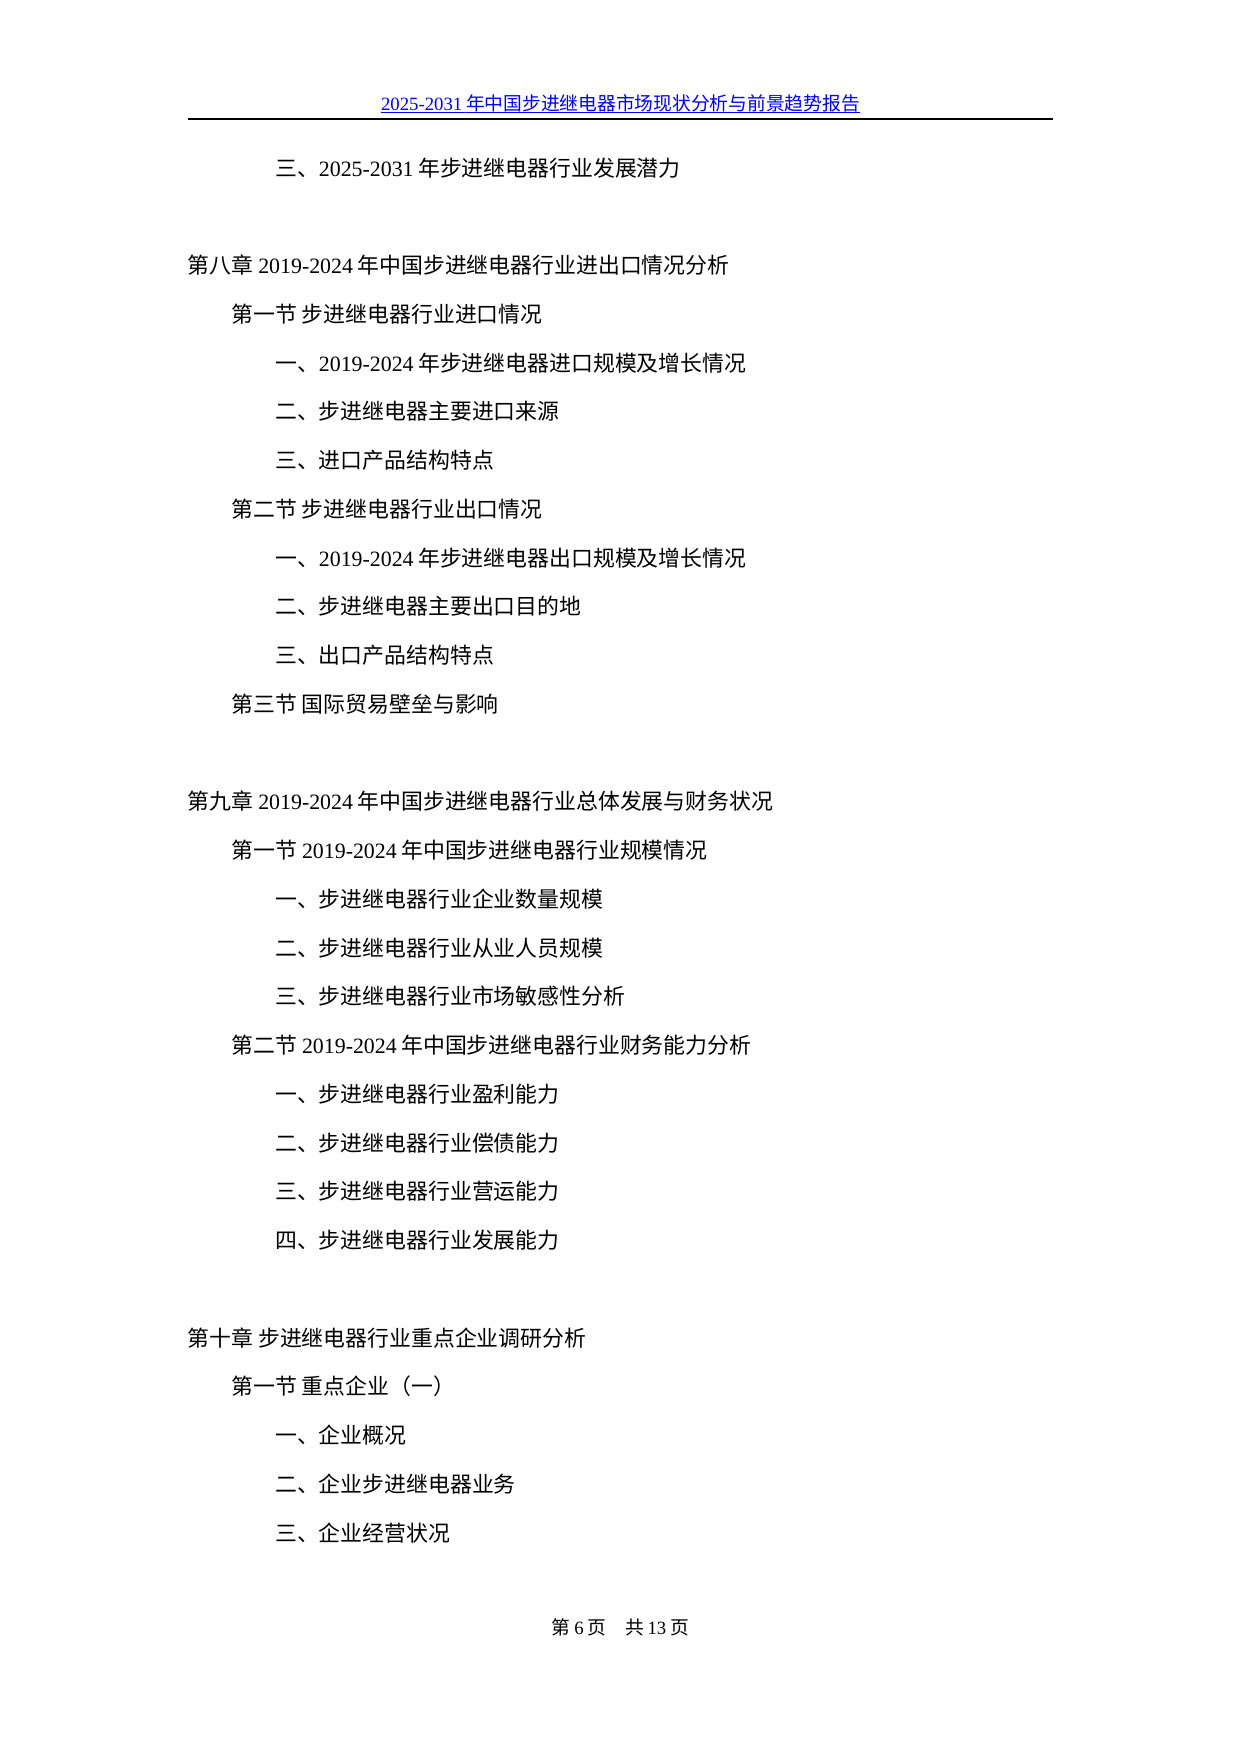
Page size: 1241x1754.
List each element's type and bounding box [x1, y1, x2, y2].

text [187, 150, 1053, 1548]
